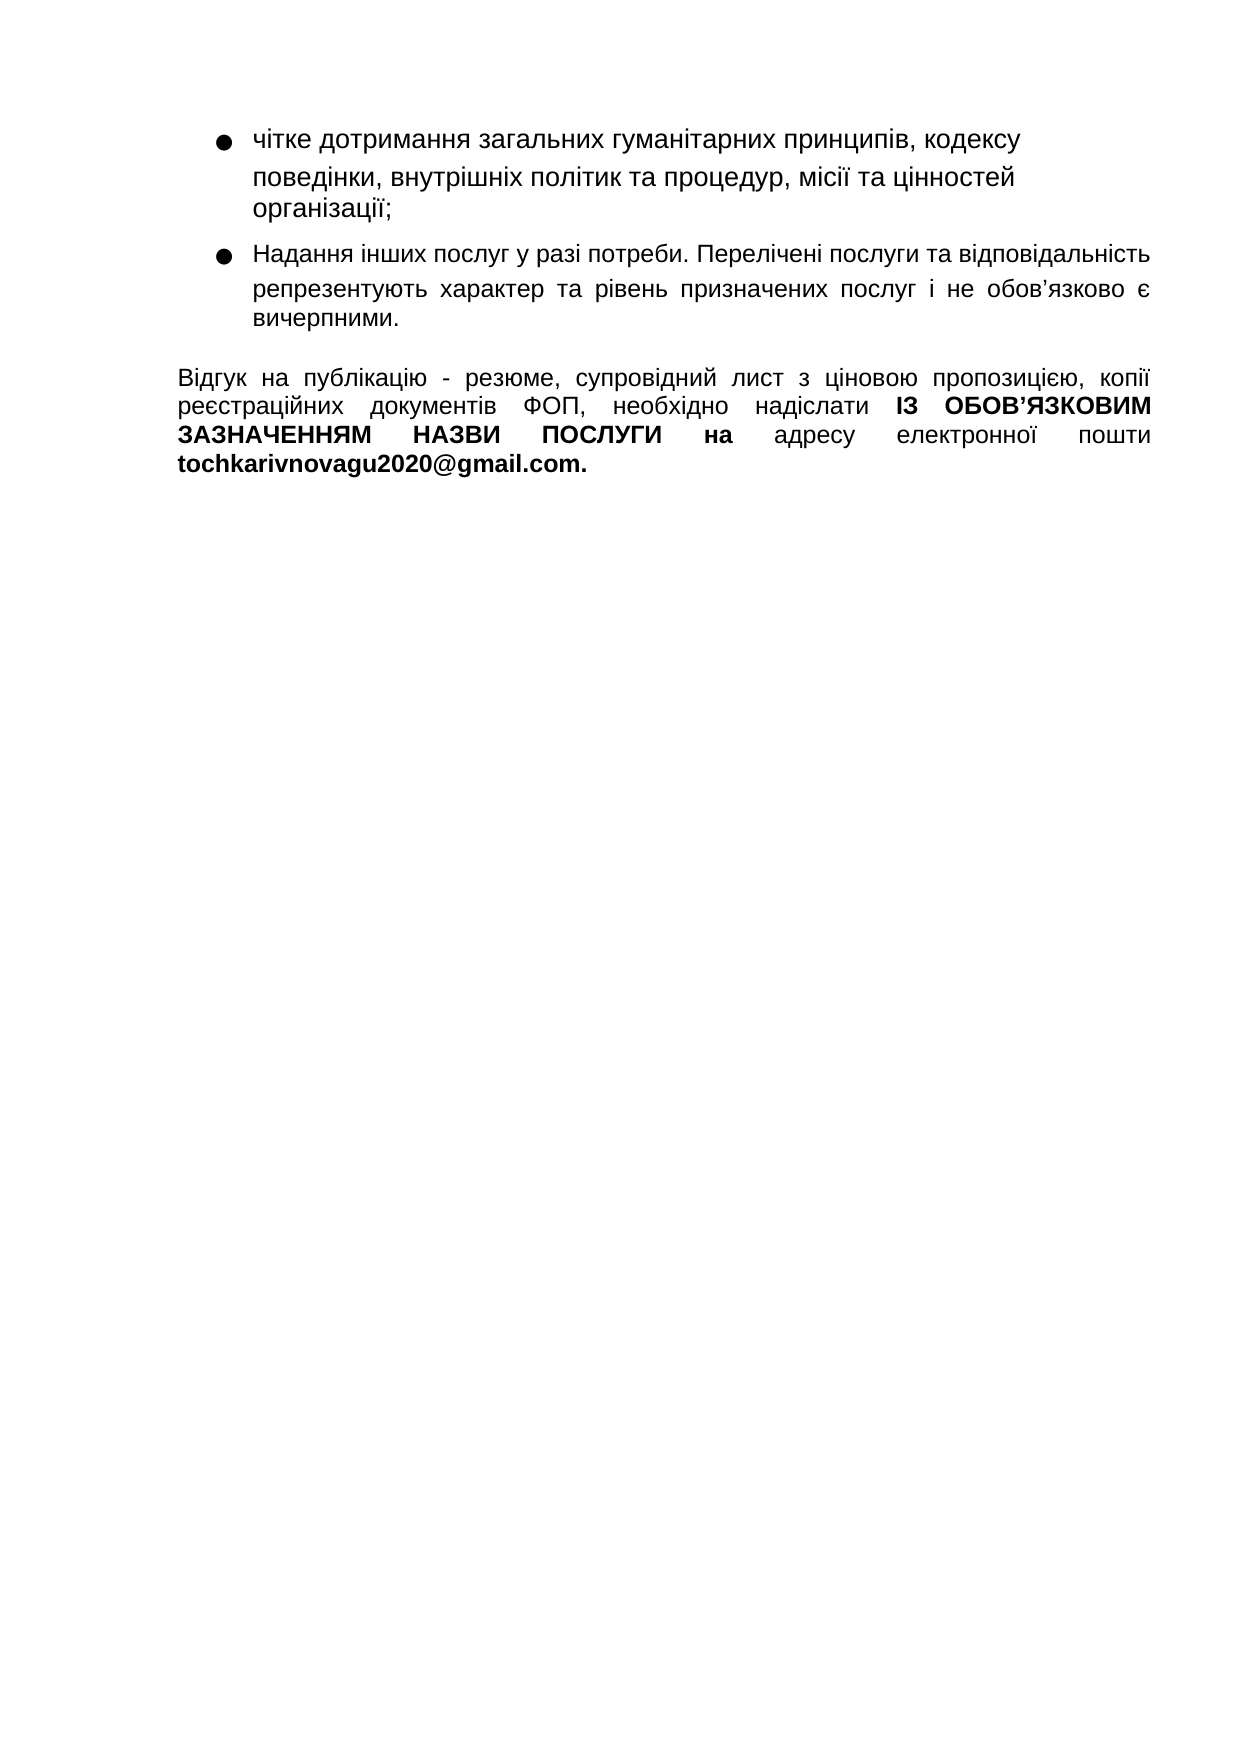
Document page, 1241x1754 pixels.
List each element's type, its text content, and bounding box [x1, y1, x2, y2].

text Відгук на публікацію - резюме, супровідний лист з ціновою пропозицією, копії реєстраційних документів ФОП, необхідно надіслати ІЗ ОБОВ’ЯЗКОВИМ ЗАЗНАЧЕННЯМ НАЗВИ ПОСЛУГИ на адресу електронної пошти tochkarivnovagu2020@gmail.com. [177, 363, 1152, 478]
list чітке дотримання загальних гуманітарних принципів, кодексу поведінки, внутрішніх політик та процедур, місії та цінностей організації; [215, 118, 1152, 223]
list Надання інших послуг у разі потреби. Перелічені послуги та відповідальність репрезентують характер та рівень призначених послуг і не обов’язково є вичерпними. [215, 231, 1152, 331]
